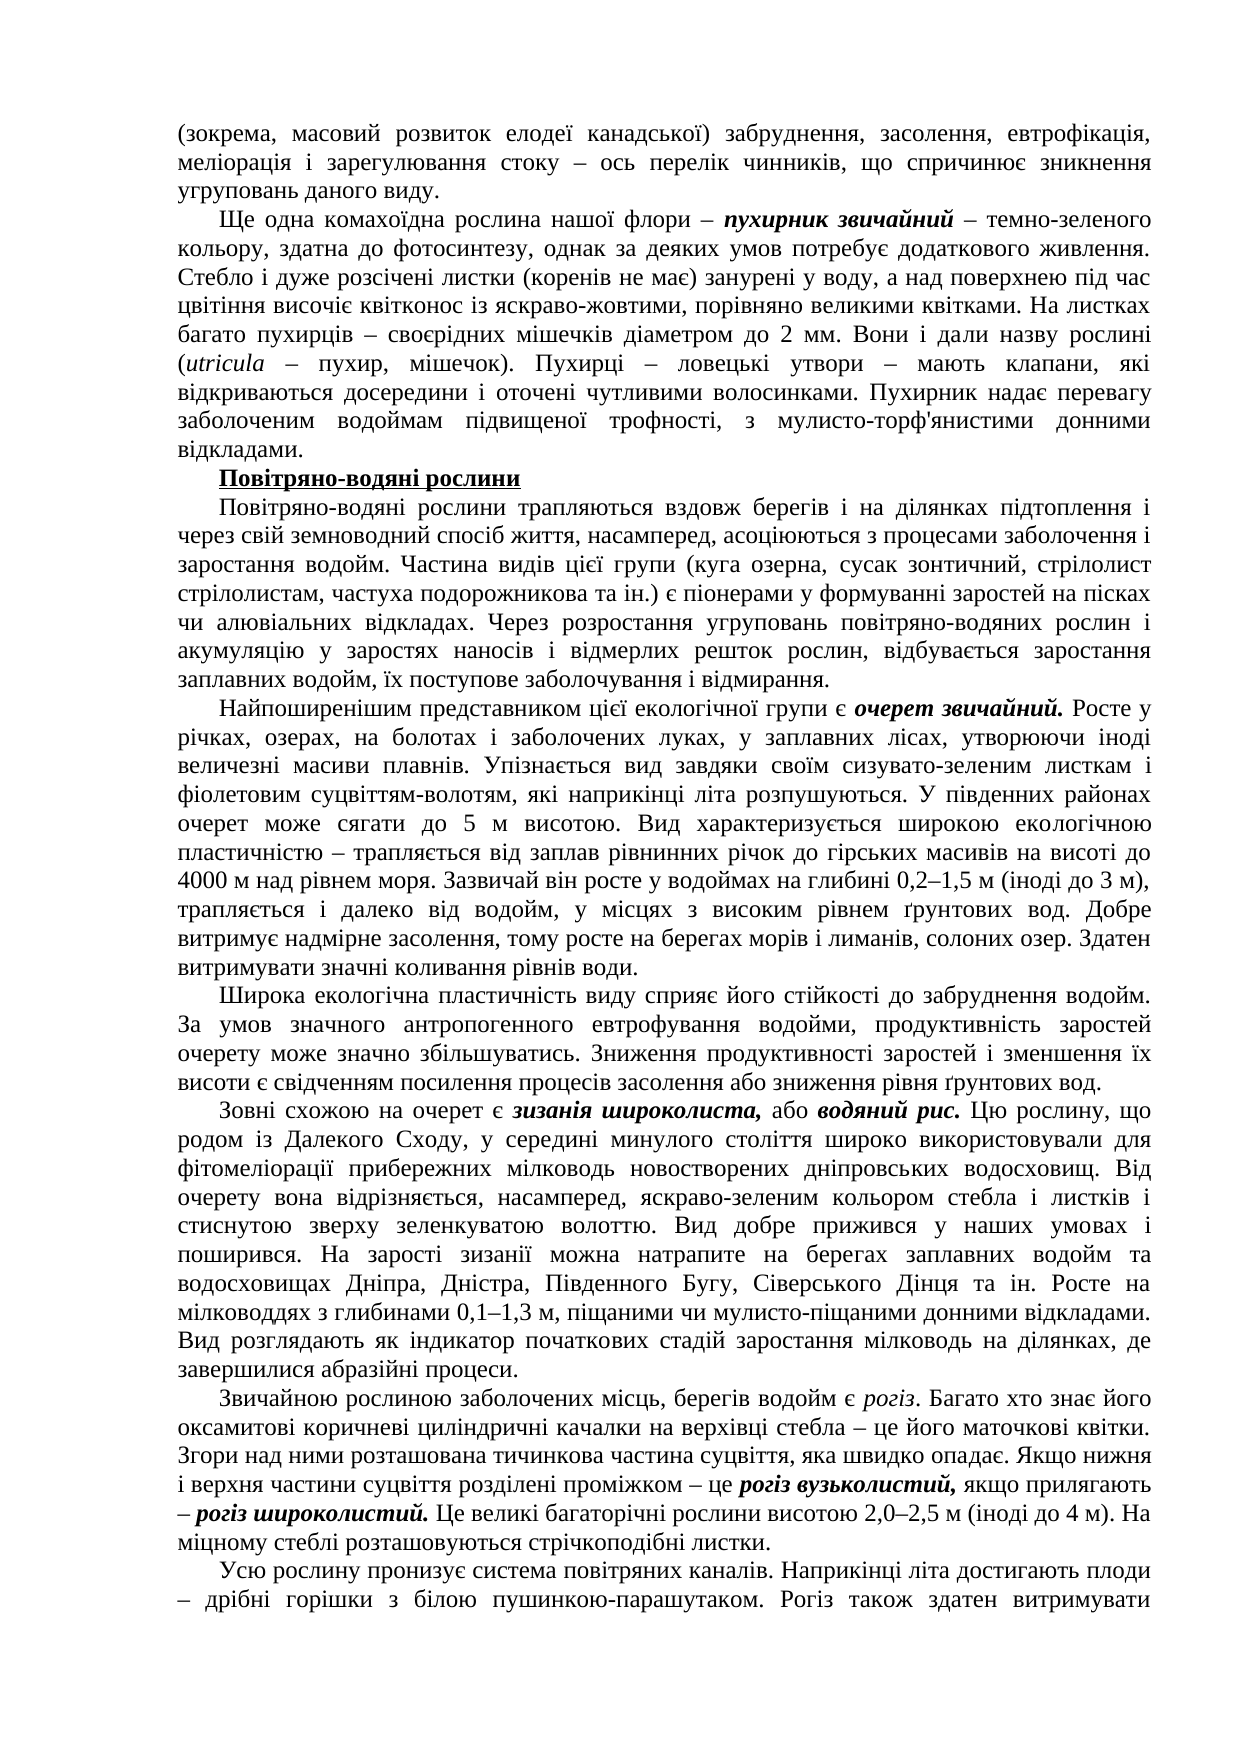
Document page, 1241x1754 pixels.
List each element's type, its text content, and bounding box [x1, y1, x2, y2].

text Широка екологічна пластичність виду сприяє його стійкості до забруднення водойм. За умов значного антропогенного евтрофування водойми, продуктивність заростей очерету може значно збільшуватись. Зниження продуктивності заростей і зменшення їх висоти є свідченням посилення процесів засолення або зниження рівня ґрунтових вод. [177, 981, 1152, 1096]
text Звичайною рослиною заболочених місць, берегів водойм є рогіз. Багато хто знає його оксамитові коричневі циліндричні качалки на верхівці стебла – це його маточкові квітки. Згори над ними розташована тичинкова частина суцвіття, яка швидко опадає. Якщо нижня і верхня частини суцвіття розділені проміжком – це рогіз вузьколистий, якщо прилягають – рогіз широколистий. Це великі багаторічні рослини висотою 2,0–2,5 м (іноді до 4 м). На міцному стеблі розташовуються стрічкоподібні листки. [177, 1383, 1152, 1556]
text Повітряно-водяні рослини [177, 463, 1152, 492]
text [177, 118, 1152, 204]
text Зовні схожою на очерет є зизанія широколиста, або водяний рис. Цю рослину, що родом із Далекого Сходу, у середині минулого століття широко використовували для фітомеліорації прибережних мілководь новостворених дніпровських водосховищ. Від очерету вона відрізняється, насамперед, яскраво-зеленим кольором стебла і листків і стиснутою зверху зеленкуватою волоттю. Вид добре прижився у наших умовах і поширився. На зарості зизанії можна натрапите на берегах заплавних водойм та водосховищах Дніпра, Дністра, Південного Бугу, Сіверського Дінця та ін. Росте на мілководдях з глибинами 0,1–1,3 м, піщаними чи мулисто-піщаними донними відкладами. Вид розглядають як індикатор початкових стадій заростання мілководь на ділянках, де завершилися абразійні процеси. [177, 1096, 1152, 1383]
text Найпоширенішим представником цієї екологічної групи є очерет звичайний. Росте у річках, озерах, на болотах і заболочених луках, у заплавних лісах, утворюючи іноді величезні масиви плавнів. Упізнається вид завдяки своїм сизувато-зеленим листкам і фіолетовим суцвіттям-волотям, які наприкінці літа розпушуються. У південних районах очерет може сягати до 5 м висотою. Вид характеризується широкою екологічною пластичністю – трапляється від заплав рівнинних річок до гірських масивів на висоті до 4000 м над рівнем моря. Зазвичай він росте у водоймах на глибині 0,2–1,5 м (іноді до 3 м), трапляється і далеко від водойм, у місцях з високим рівнем ґрунтових вод. Добре витримує надмірне засолення, тому росте на берегах морів і лиманів, солоних озер. Здатен витримувати значні коливання рівнів води. [177, 693, 1152, 981]
text Ще одна комахоїдна рослина нашої флори – пухирник звичайний – темно-зеленого кольору, здатна до фотосинтезу, однак за деяких умов потребує додаткового живлення. Стебло і дуже розсічені листки (коренів не має) занурені у воду, а над поверхнею під час цвітіння височіє квітконос із яскраво-жовтими, порівняно великими квітками. На листках багато пухирців – своєрідних мішечків діаметром до 2 мм. Вони і дали назву рослині (utricula – пухир, мішечок). Пухирці – ловецькі утвори – мають клапани, які відкриваються досередини і оточені чутливими волосинками. Пухирник надає перевагу заболоченим водоймам підвищеної трофності, з мулисто-торф'янистими донними відкладами. [177, 204, 1152, 463]
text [177, 1556, 1152, 1613]
text Повітряно-водяні рослини трапляються вздовж берегів і на ділянках підтоплення і через свій земноводний спосіб життя, насамперед, асоціюються з процесами заболочення і заростання водойм. Частина видів цієї групи (куга озерна, сусак зонтичний, стрілолист стрілолистам, частуха подорожникова та ін.) є піонерами у формуванні заростей на пісках чи алювіальних відкладах. Через розростання угруповань повітряно-водяних рослин і акумуляцію у заростях наносів і відмерлих решток рослин, відбувається заростання заплавних водойм, їх поступове заболочування і відмирання. [177, 492, 1152, 693]
